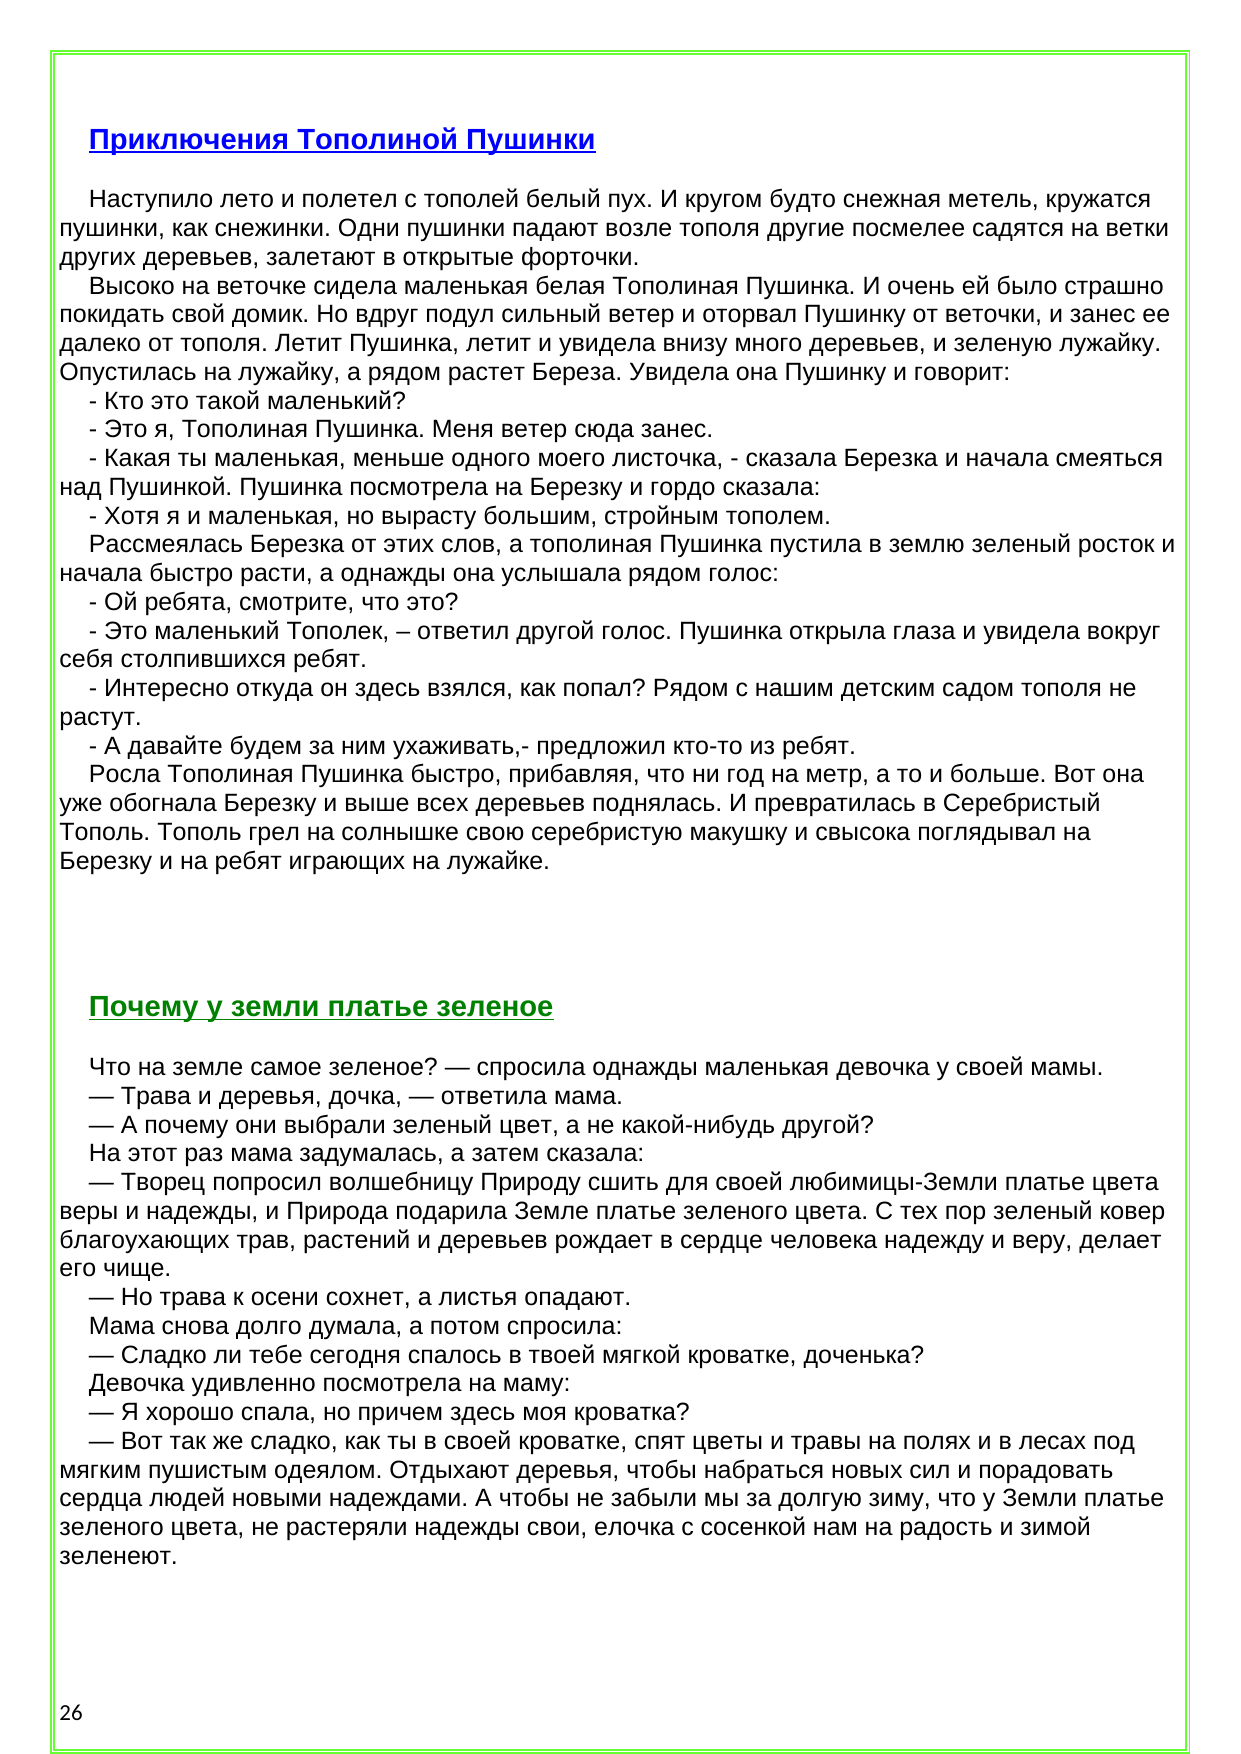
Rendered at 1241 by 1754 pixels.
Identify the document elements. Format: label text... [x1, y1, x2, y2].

text Высоко на веточке сидела маленькая белая Тополиная Пушинка. И очень ей было страшно покидать свой домик. Но вдруг подул сильный ветер и оторвал Пушинку от веточки, и занес ее далеко от тополя. Летит Пушинка, летит и увидела внизу много деревьев, и зеленую лужайку. Опустилась на лужайку, а рядом растет Береза. Увидела она Пушинку и говорит: [59, 271, 1181, 386]
text - Это маленький Тополек, – ответил другой голос. Пушинка открыла глаза и увидела вокруг себя столпившихся ребят. [59, 616, 1181, 673]
text — Творец попросил волшебницу Природу сшить для своей любимицы-Земли платье цвета веры и надежды, и Природа подарила Земле платье зеленого цвета. С тех пор зеленый ковер благоухающих трав, растений и деревьев рождает в сердце человека надежду и веру, делает его чище. [59, 1167, 1181, 1282]
text На этот раз мама задумалась, а затем сказала: [59, 1138, 1181, 1167]
text Росла Тополиная Пушинка быстро, прибавляя, что ни год на метр, а то и больше. Вот она уже обогнала Березку и выше всех деревьев поднялась. И превратилась в Серебристый Тополь. Тополь грел на солнышке свою серебристую макушку и свысока поглядывал на Березку и на ребят играющих на лужайке. [59, 759, 1181, 874]
text Девочка удивленно посмотрела на маму: [59, 1368, 1181, 1397]
text - Это я, Тополиная Пушинка. Меня ветер сюда занес. [59, 414, 1181, 443]
text - Интересно откуда он здесь взялся, как попал? Рядом с нашим детским садом тополя не растут. [59, 673, 1181, 731]
text Приключения Тополиной Пушинки [59, 122, 1181, 155]
text - Какая ты маленькая, меньше одного моего листочка, - сказала Березка и начала смеяться над Пушинкой. Пушинка посмотрела на Березку и гордо сказала: [59, 443, 1181, 501]
text — А почему они выбрали зеленый цвет, а не какой-нибудь другой? [59, 1110, 1181, 1138]
text — Вот так же сладко, как ты в своей кроватке, спят цветы и травы на полях и в лесах под мягким пушистым одеялом. Отдыхают деревья, чтобы набраться новых сил и порадовать сердца людей новыми надеждами. А чтобы не забыли мы за долгую зиму, что у Земли платье зеленого цвета, не растеряли надежды свои, елочка с сосенкой нам на радость и зимой зеленеют. [59, 1426, 1181, 1570]
text — Но трава к осени сохнет, а листья опадают. [59, 1282, 1181, 1311]
text - Хотя я и маленькая, но вырасту большим, стройным тополем. [59, 501, 1181, 529]
text Мама снова долго думала, а потом спросила: [59, 1311, 1181, 1340]
text - Кто это такой маленький? [59, 386, 1181, 414]
text — Я хорошо спала, но причем здесь моя кроватка? [59, 1397, 1181, 1426]
text Что на земле самое зеленое? — спросила однажды маленькая девочка у своей мамы. [59, 1052, 1181, 1081]
text — Сладко ли тебе сегодня спалось в твоей мягкой кроватке, доченька? [59, 1340, 1181, 1368]
text Рассмеялась Березка от этих слов, а тополиная Пушинка пустила в землю зеленый росток и начала быстро расти, а однажды она услышала рядом голос: [59, 529, 1181, 587]
text - А давайте будем за ним ухаживать,- предложил кто-то из ребят. [59, 731, 1181, 759]
text - Ой ребята, смотрите, что это? [59, 587, 1181, 616]
text — Трава и деревья, дочка, — ответила мама. [59, 1081, 1181, 1110]
text Наступило лето и полетел с тополей белый пух. И кругом будто снежная метель, кружатся пушинки, как снежинки. Одни пушинки падают возле тополя другие посмелее садятся на ветки других деревьев, залетают в открытые форточки. [59, 184, 1181, 271]
text Почему у земли платье зеленое [59, 989, 1181, 1023]
